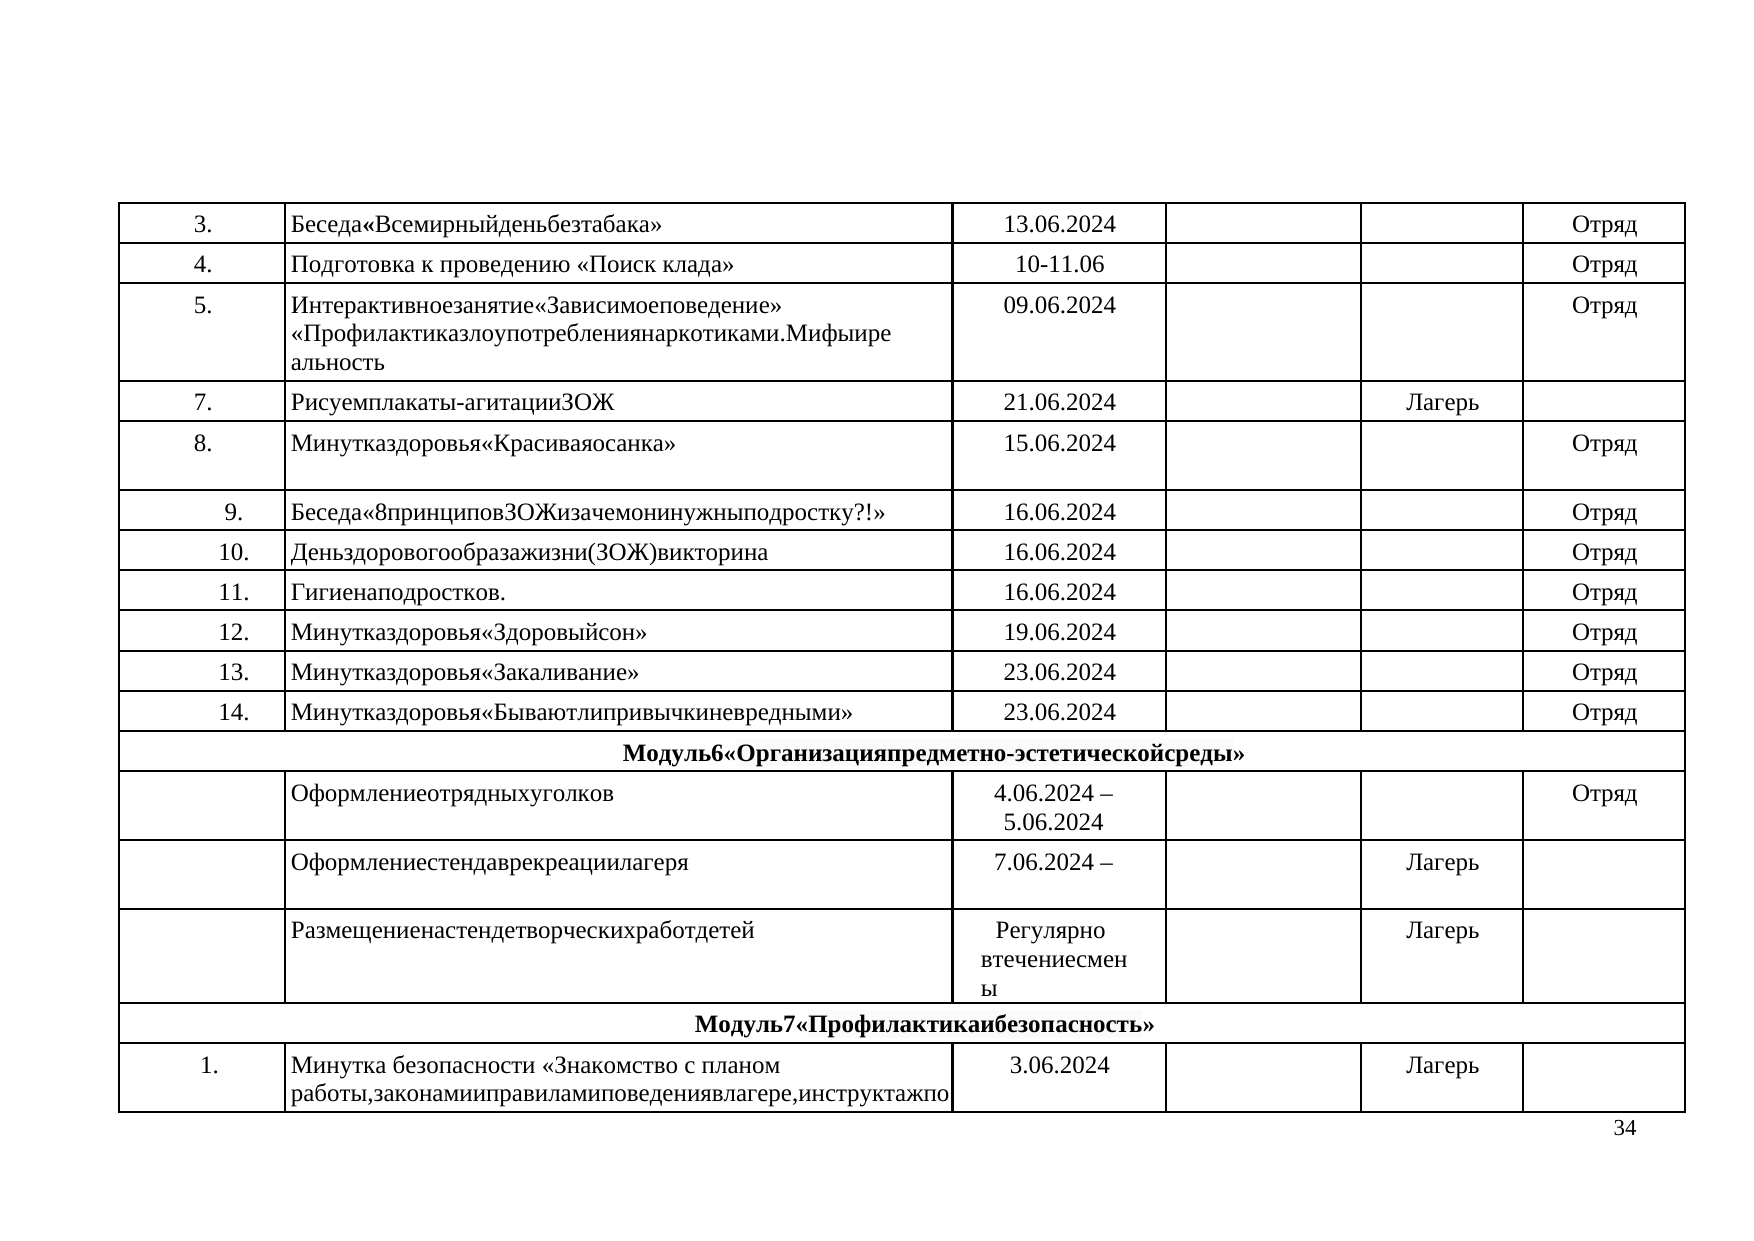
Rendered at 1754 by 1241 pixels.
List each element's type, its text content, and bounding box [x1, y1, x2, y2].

table_cell [120, 841, 284, 908]
table_cell Оформлениестендаврекреациилагеря [286, 841, 951, 908]
table_cell 1. [120, 1044, 284, 1111]
table_cell 23.06.2024 [954, 652, 1165, 690]
table_cell Отряд [1524, 652, 1684, 690]
table_cell [120, 910, 284, 1002]
table_cell Минутказдоровья«Бываютлипривычкиневредными» [286, 692, 951, 730]
table_cell Минутказдоровья«Здоровыйсон» [286, 611, 951, 649]
table_header [1167, 204, 1360, 242]
table_cell 16.06.2024 [954, 491, 1165, 529]
table_cell [1167, 244, 1360, 282]
table_header 3. [120, 204, 284, 242]
table_cell 13. [120, 652, 284, 690]
table_cell Минутказдоровья«Красиваяосанка» [286, 422, 951, 489]
table_cell Отряд [1524, 531, 1684, 569]
table_cell 09.06.2024 [954, 284, 1165, 380]
table_cell 8. [120, 422, 284, 489]
table_cell Регулярно втечениесмены [954, 910, 1165, 1002]
table_cell Лагерь [1362, 841, 1522, 908]
table_cell 9. [120, 491, 284, 529]
table_header 13.06.2024 [954, 204, 1165, 242]
table_cell Отряд [1524, 244, 1684, 282]
table_cell 5. [120, 284, 284, 380]
table_cell 16.06.2024 [954, 531, 1165, 569]
table_cell Отряд [1524, 284, 1684, 380]
table_cell Отряд [1524, 692, 1684, 730]
table_cell [1524, 382, 1684, 420]
table_cell 15.06.2024 [954, 422, 1165, 489]
table_header [1362, 204, 1522, 242]
table_cell [1362, 422, 1522, 489]
table_cell [1167, 422, 1360, 489]
table_cell Минутказдоровья«Закаливание» [286, 652, 951, 690]
table_cell [1362, 571, 1522, 609]
table_cell [1167, 382, 1360, 420]
table_cell Оформлениеотрядныхуголков [286, 772, 951, 839]
table_cell Отряд [1524, 491, 1684, 529]
table_cell [1167, 531, 1360, 569]
table_cell 21.06.2024 [954, 382, 1165, 420]
table_cell [1524, 910, 1684, 1002]
table_header Беседа«Всемирныйденьбезтабака» [286, 204, 951, 242]
table_header Отряд [1524, 204, 1684, 242]
table_cell 7.06.2024 – [954, 841, 1165, 908]
table_cell [1167, 772, 1360, 839]
table_cell [1362, 652, 1522, 690]
table_cell 16.06.2024 [954, 571, 1165, 609]
table_cell 4.06.2024 – 5.06.2024 [954, 772, 1165, 839]
table_cell Отряд [1524, 772, 1684, 839]
table_cell [1362, 244, 1522, 282]
table_cell [1362, 491, 1522, 529]
table_cell [1524, 841, 1684, 908]
table_cell 12. [120, 611, 284, 649]
table_cell [1167, 841, 1360, 908]
table_cell 7. [120, 382, 284, 420]
table_cell Отряд [1524, 422, 1684, 489]
table_cell 14. [120, 692, 284, 730]
table_cell [1167, 910, 1360, 1002]
table_cell Деньздоровогообразажизни(ЗОЖ)викторина [286, 531, 951, 569]
table_cell [1167, 284, 1360, 380]
table_cell Беседа«8принциповЗОЖизачемонинужныподростку?!» [286, 491, 951, 529]
table_cell Модуль7«Профилактикаибезопасность» [120, 1004, 1684, 1042]
table_cell [1167, 491, 1360, 529]
table_cell [1167, 611, 1360, 649]
table_cell [1167, 692, 1360, 730]
table_cell Модуль6«Организацияпредметно-эстетическойсреды» [120, 732, 1684, 770]
table_cell 10. [120, 531, 284, 569]
table_cell Лагерь [1362, 382, 1522, 420]
table_cell Размещениенастендетворческихработдетей [286, 910, 951, 1002]
table_cell [1362, 531, 1522, 569]
table_cell Интерактивноезанятие«Зависимоеповедение» «Профилактиказлоупотреблениянаркотиками.Мифыиреальность [286, 284, 951, 380]
table_cell [120, 772, 284, 839]
table_cell [1167, 652, 1360, 690]
table_cell [1167, 571, 1360, 609]
table_cell 3.06.2024 [954, 1044, 1165, 1111]
table_cell Подготовка к проведению «Поиск клада» [286, 244, 951, 282]
table_cell Рисуемплакаты-агитацииЗОЖ [286, 382, 951, 420]
table_cell 19.06.2024 [954, 611, 1165, 649]
table_cell Минутка безопасности «Знакомство с планом работы,законамииправиламиповедениявлагере,инструктажпо [286, 1044, 951, 1111]
table_cell 23.06.2024 [954, 692, 1165, 730]
table_cell 11. [120, 571, 284, 609]
table_cell [1362, 284, 1522, 380]
table_cell [1362, 611, 1522, 649]
table_cell Отряд [1524, 571, 1684, 609]
table_cell [1524, 1044, 1684, 1111]
table_cell [1362, 692, 1522, 730]
table_cell 10-11.06 [954, 244, 1165, 282]
table_cell 4. [120, 244, 284, 282]
table_cell Отряд [1524, 611, 1684, 649]
table_cell Лагерь [1362, 1044, 1522, 1111]
table_cell Гигиенаподростков. [286, 571, 951, 609]
table_cell [1167, 1044, 1360, 1111]
table_cell [1362, 772, 1522, 839]
table_cell Лагерь [1362, 910, 1522, 1002]
